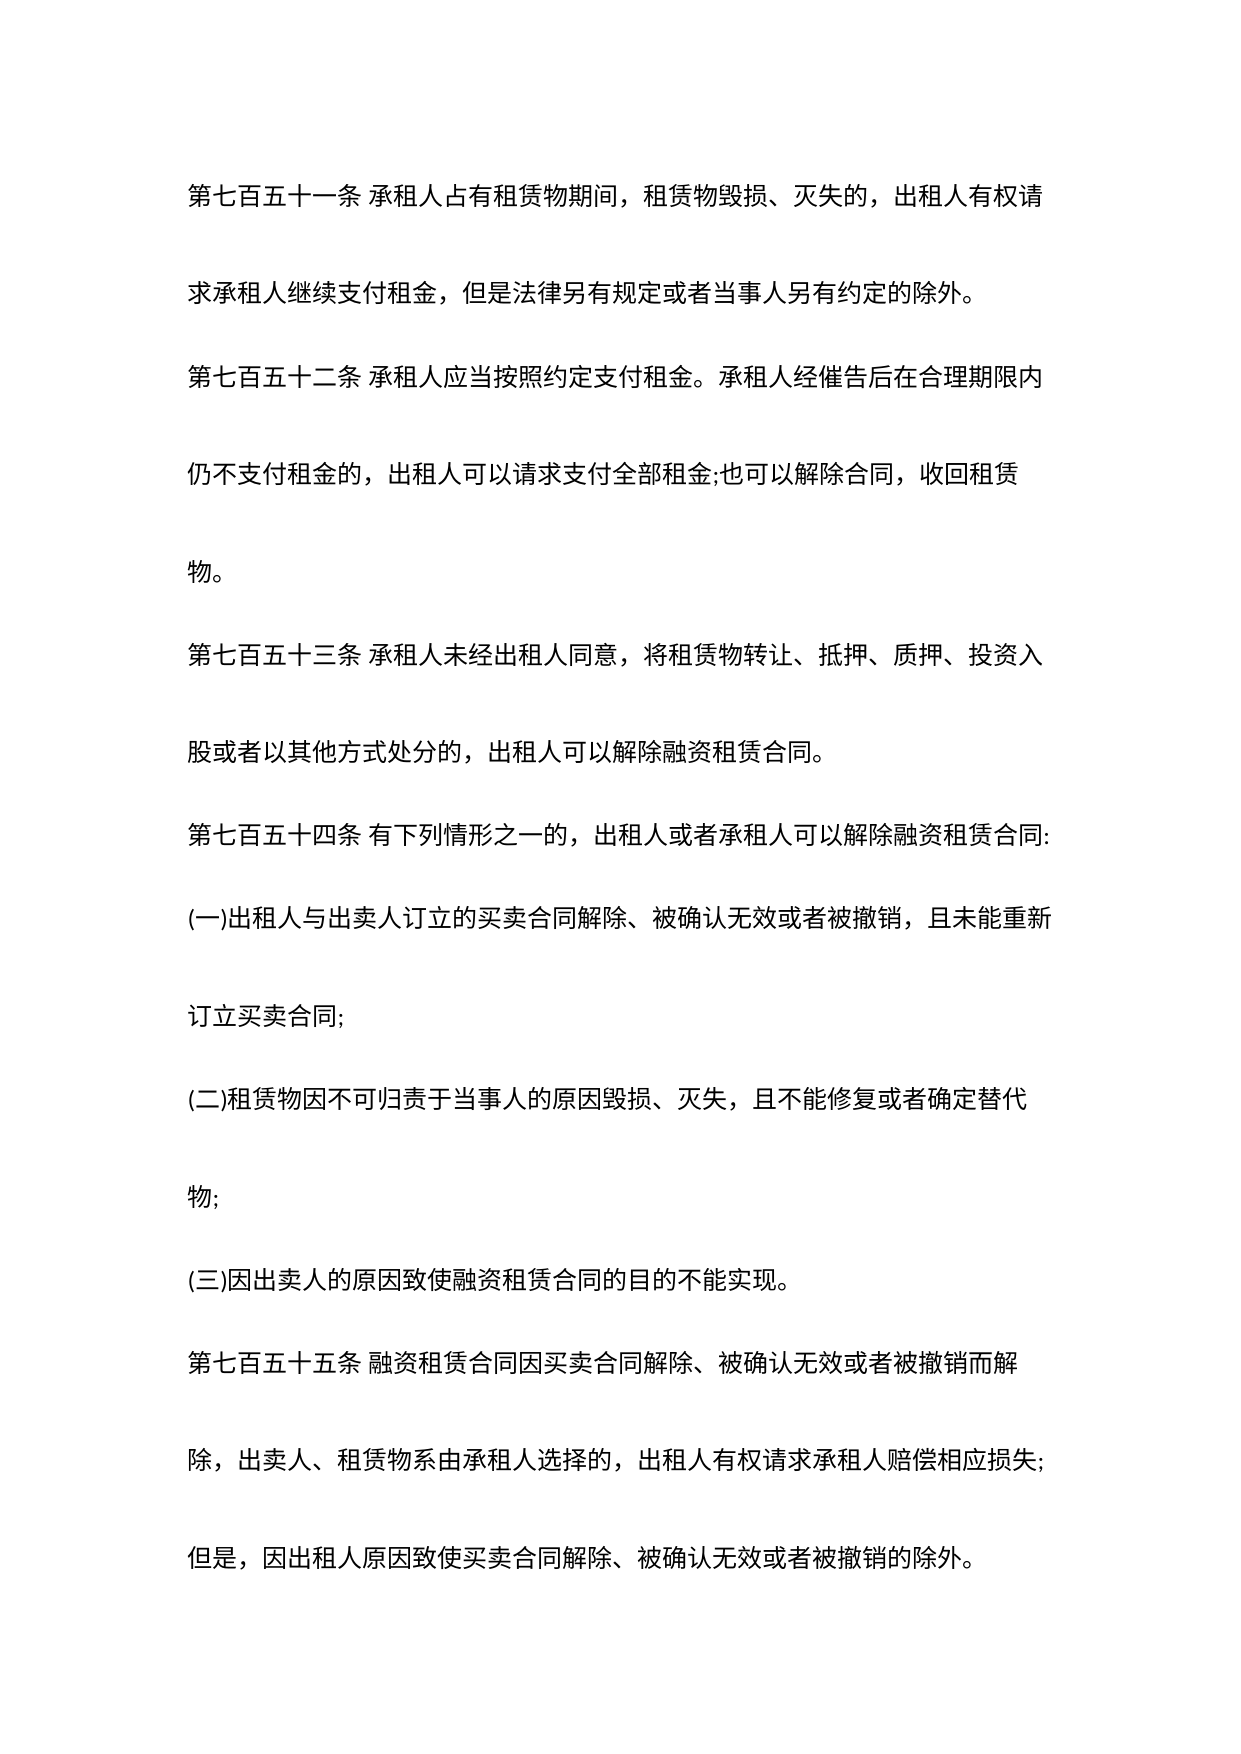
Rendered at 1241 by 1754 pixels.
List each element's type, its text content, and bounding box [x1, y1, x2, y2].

text 第七百五十一条 承租人占有租赁物期间，租赁物毁损、灭失的，出租人有权请求承租人继续支付租金，但是法律另有规定或者当事人另有约定的除外。 [187, 162, 1053, 324]
text (二)租赁物因不可归责于当事人的原因毁损、灭失，且不能修复或者确定替代物; [187, 1065, 1053, 1228]
text 第七百五十三条 承租人未经出租人同意，将租赁物转让、抵押、质押、投资入股或者以其他方式处分的，出租人可以解除融资租赁合同。 [187, 621, 1053, 783]
text 第七百五十五条 融资租赁合同因买卖合同解除、被确认无效或者被撤销而解除，出卖人、租赁物系由承租人选择的，出租人有权请求承租人赔偿相应损失;但是，因出租人原因致使买卖合同解除、被确认无效或者被撤销的除外。 [187, 1329, 1053, 1589]
text 第七百五十四条 有下列情形之一的，出租人或者承租人可以解除融资租赁合同: [187, 801, 1053, 866]
text (三)因出卖人的原因致使融资租赁合同的目的不能实现。 [187, 1246, 1053, 1311]
text 第七百五十二条 承租人应当按照约定支付租金。承租人经催告后在合理期限内仍不支付租金的，出租人可以请求支付全部租金;也可以解除合同，收回租赁物。 [187, 343, 1053, 603]
text (一)出租人与出卖人订立的买卖合同解除、被确认无效或者被撤销，且未能重新订立买卖合同; [187, 884, 1053, 1047]
